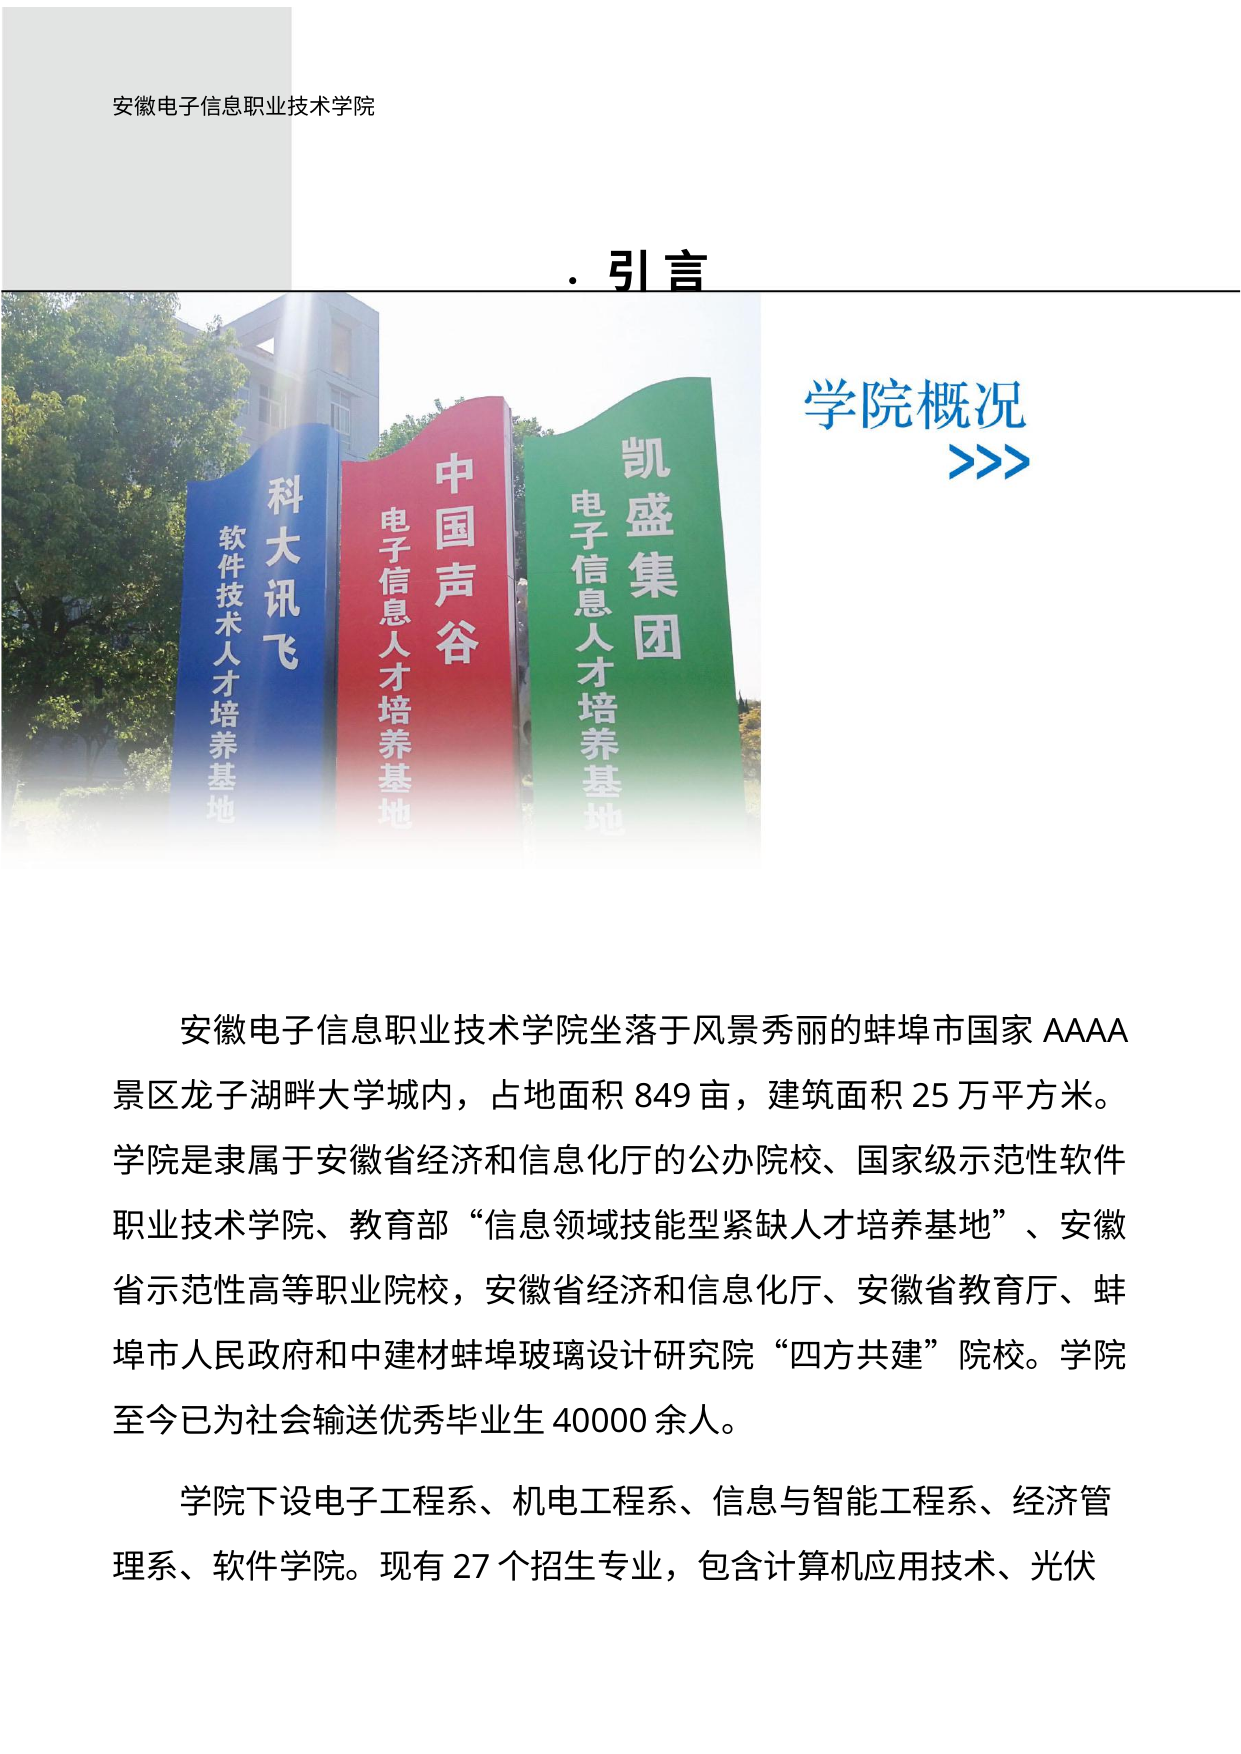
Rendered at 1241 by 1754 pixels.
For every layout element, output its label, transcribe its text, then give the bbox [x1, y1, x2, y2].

picture [1, 7, 1241, 1754]
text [112, 1467, 1128, 1597]
subtitle 引 言 [150, 220, 1128, 317]
text 安徽电子信息职业技术学院坐落于风景秀丽的蚌埠市国家AAAA景区龙子湖畔大学城内，占地面积849亩，建筑面积25万平方米。学院是隶属于安徽省经济和信息化厅的公办院校、国家级示范性软件职业技术学院、教育部“信息领域技能型紧缺人才培养基地”、安徽省示范性高等职业院校，安徽省经济和信息化厅、安徽省教育厅、蚌埠市人民政府和中建材蚌埠玻璃设计研究院“四方共建”院校。学院至今已为社会输送优秀毕业生40000余人。 [112, 996, 1128, 1451]
